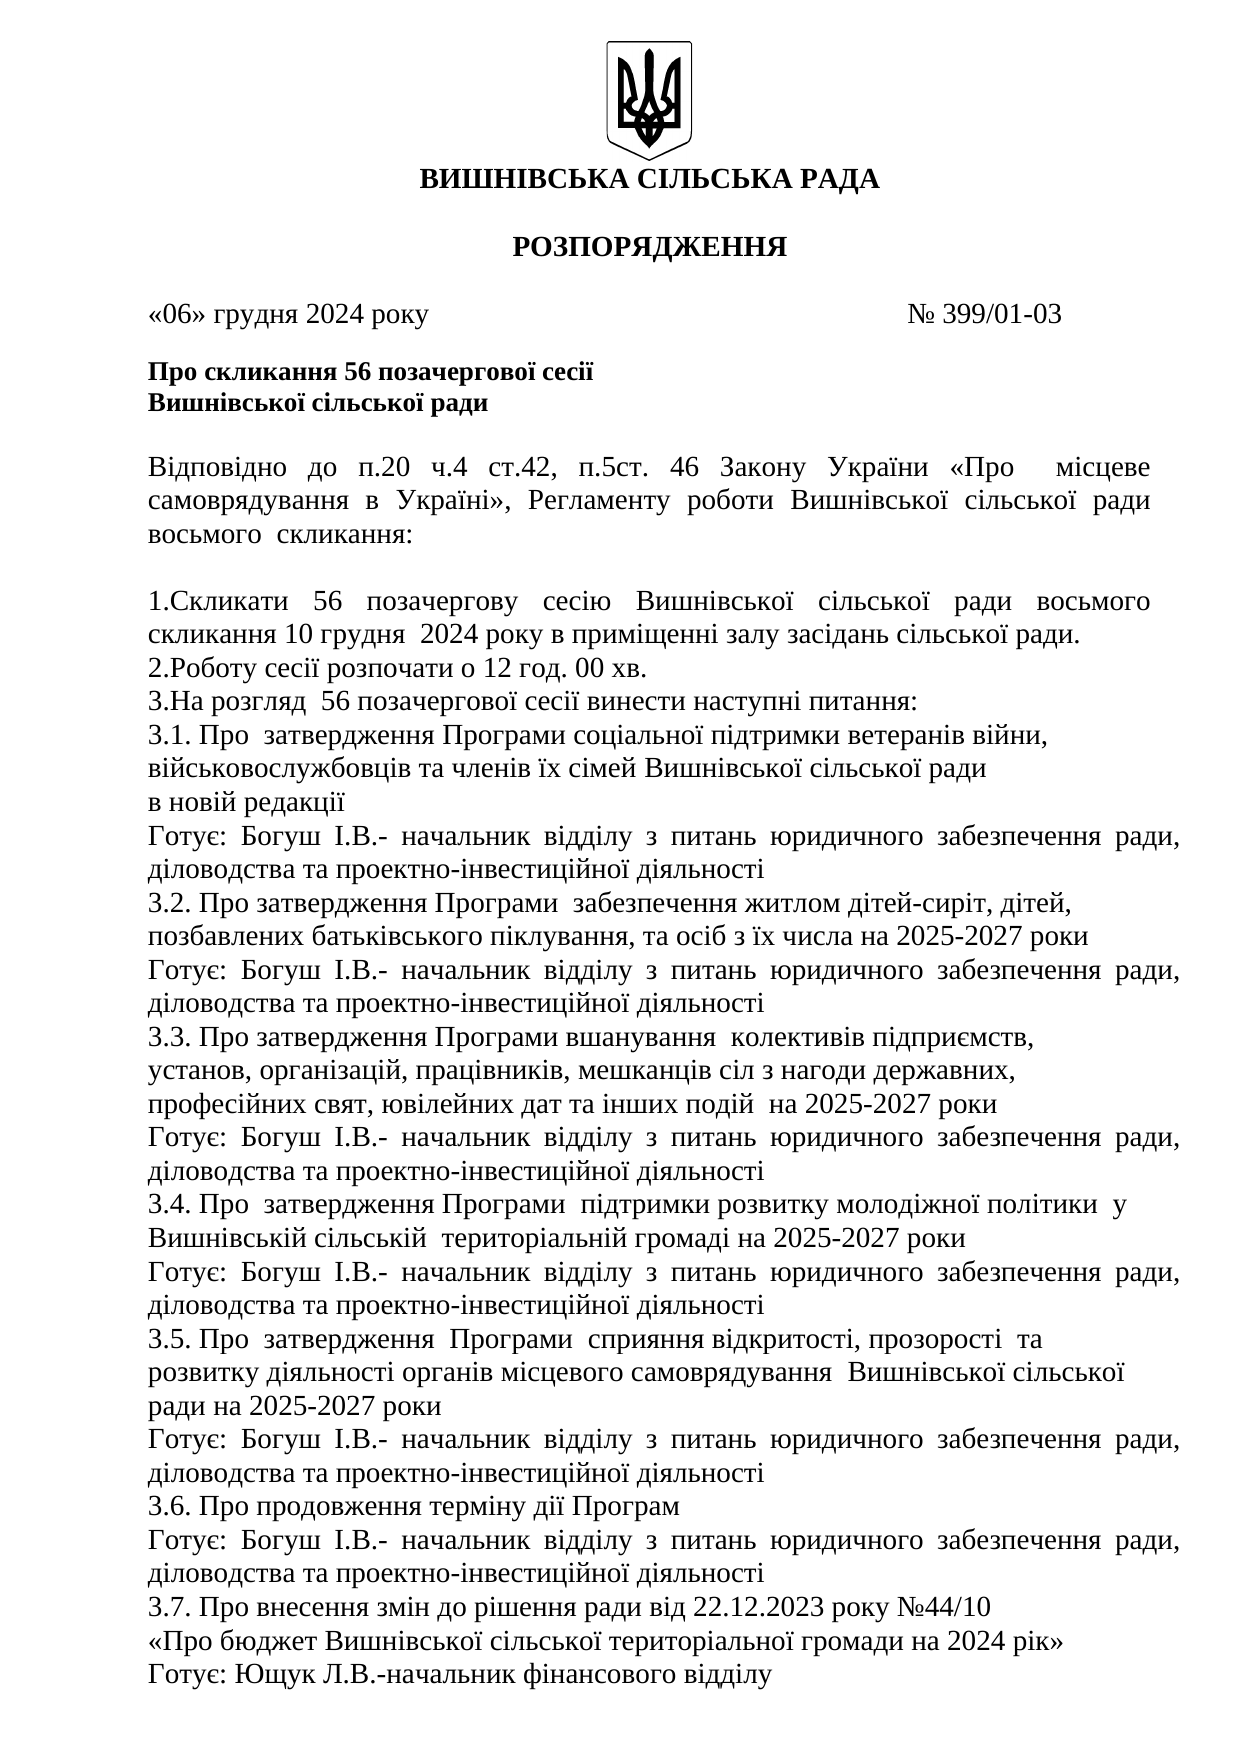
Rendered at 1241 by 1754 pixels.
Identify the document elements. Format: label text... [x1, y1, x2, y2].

text РОЗПОРЯДЖЕННЯ [148, 229, 1152, 262]
text 2.Роботу сесії розпочати о 12 год. 00 хв. [148, 650, 1152, 683]
text Готує: Богуш І.В.- начальник відділу з питань юридичного забезпечення ради, діловодства та проектно-інвестиційної діяльності [148, 1254, 1181, 1321]
text 3.4. Про затвердження Програми підтримки розвитку молодіжної політики у Вишнівській сільській територіальній громаді на 2025-2027 роки [966, 1187, 1152, 1254]
text Про скликання 56 позачергової сесії [148, 355, 1152, 386]
text 3.2. Про затвердження Програми забезпечення житлом дітей-сиріт, дітей, [148, 885, 1152, 918]
text 3.3. Про затвердження Програми вшанування колективів підприємств, [148, 1019, 1152, 1052]
text Відповідно до п.20 ч.4 ст.42, п.5ст. 46 Закону України «Про місцеве самоврядування в Україні», Регламенту роботи Вишнівської сільської ради восьмого скликання: [148, 449, 1152, 549]
text в новій редакції [148, 784, 679, 818]
text Готує: Богуш І.В.- начальник відділу з питань юридичного забезпечення ради, діловодства та проектно-інвестиційної діяльності [148, 1421, 1181, 1488]
text установ, організацій, працівників, мешканців сіл з нагоди державних, професійних свят, ювілейних дат та інших подій на 2025-2027 роки [148, 1052, 1152, 1119]
text «06» грудня 2024 року № 399/01-03 [148, 296, 1152, 329]
picture [606, 41, 693, 162]
text 3.5. Про затвердження Програми сприяння відкритості, прозорості та розвитку діяльності органів місцевого самоврядування Вишнівської сільської ради на 2025-2027 роки [213, 1321, 1152, 1421]
text 3.4. Про затвердження Програми підтримки розвитку молодіжної політики у Вишнівській сільській територіальній громаді на 2025-2027 роки [148, 1187, 580, 1220]
text 3.7. Про внесення змін до рішення ради від 22.12.2023 року №44/10 [148, 1589, 1181, 1623]
text 1.Скликати 56 позачергову сесію Вишнівської сільської ради восьмого скликання 10 грудня 2024 року в приміщенні залу засідань сільської ради. [148, 583, 1152, 650]
text 3.1. Про затвердження Програми соціальної підтримки ветеранів війни, [148, 717, 1152, 751]
text 3.На розгляд 56 позачергової сесії винести наступні питання: [148, 683, 1152, 717]
text Вишнівської сільської ради [148, 386, 1152, 417]
text Готує: Богуш І.В.- начальник відділу з питань юридичного забезпечення ради, діловодства та проектно-інвестиційної діяльності [148, 1522, 1181, 1589]
text Готує: Богуш І.В.- начальник відділу з питань юридичного забезпечення ради, діловодства та проектно-інвестиційної діяльності [148, 1119, 1181, 1187]
text військовослужбовців та членів їх сімей Вишнівської сільської ради [148, 751, 1152, 784]
text позбавлених батьківського піклування, та осіб з їх числа на 2025-2027 роки [148, 918, 1152, 952]
text Готує: Богуш І.В.- начальник відділу з питань юридичного забезпечення ради, діловодства та проектно-інвестиційної діяльності [148, 952, 1181, 1019]
text Готує: Ющук Л.В.-начальник фінансового відділу [148, 1656, 1181, 1690]
text 3.5. Про затвердження Програми сприяння відкритості, прозорості та розвитку діяльності органів місцевого самоврядування Вишнівської сільської ради на 2025-2027 роки [191, 1321, 588, 1354]
text ВИШНІВСЬКА СІЛЬСЬКА РАДА [148, 162, 1152, 195]
text «Про бюджет Вишнівської сільської територіальної громади на 2024 рік» [148, 1623, 1152, 1656]
text 3.6. Про продовження терміну дії Програм [148, 1488, 1152, 1522]
text Готує: Богуш І.В.- начальник відділу з питань юридичного забезпечення ради, діловодства та проектно-інвестиційної діяльності [148, 818, 1181, 885]
